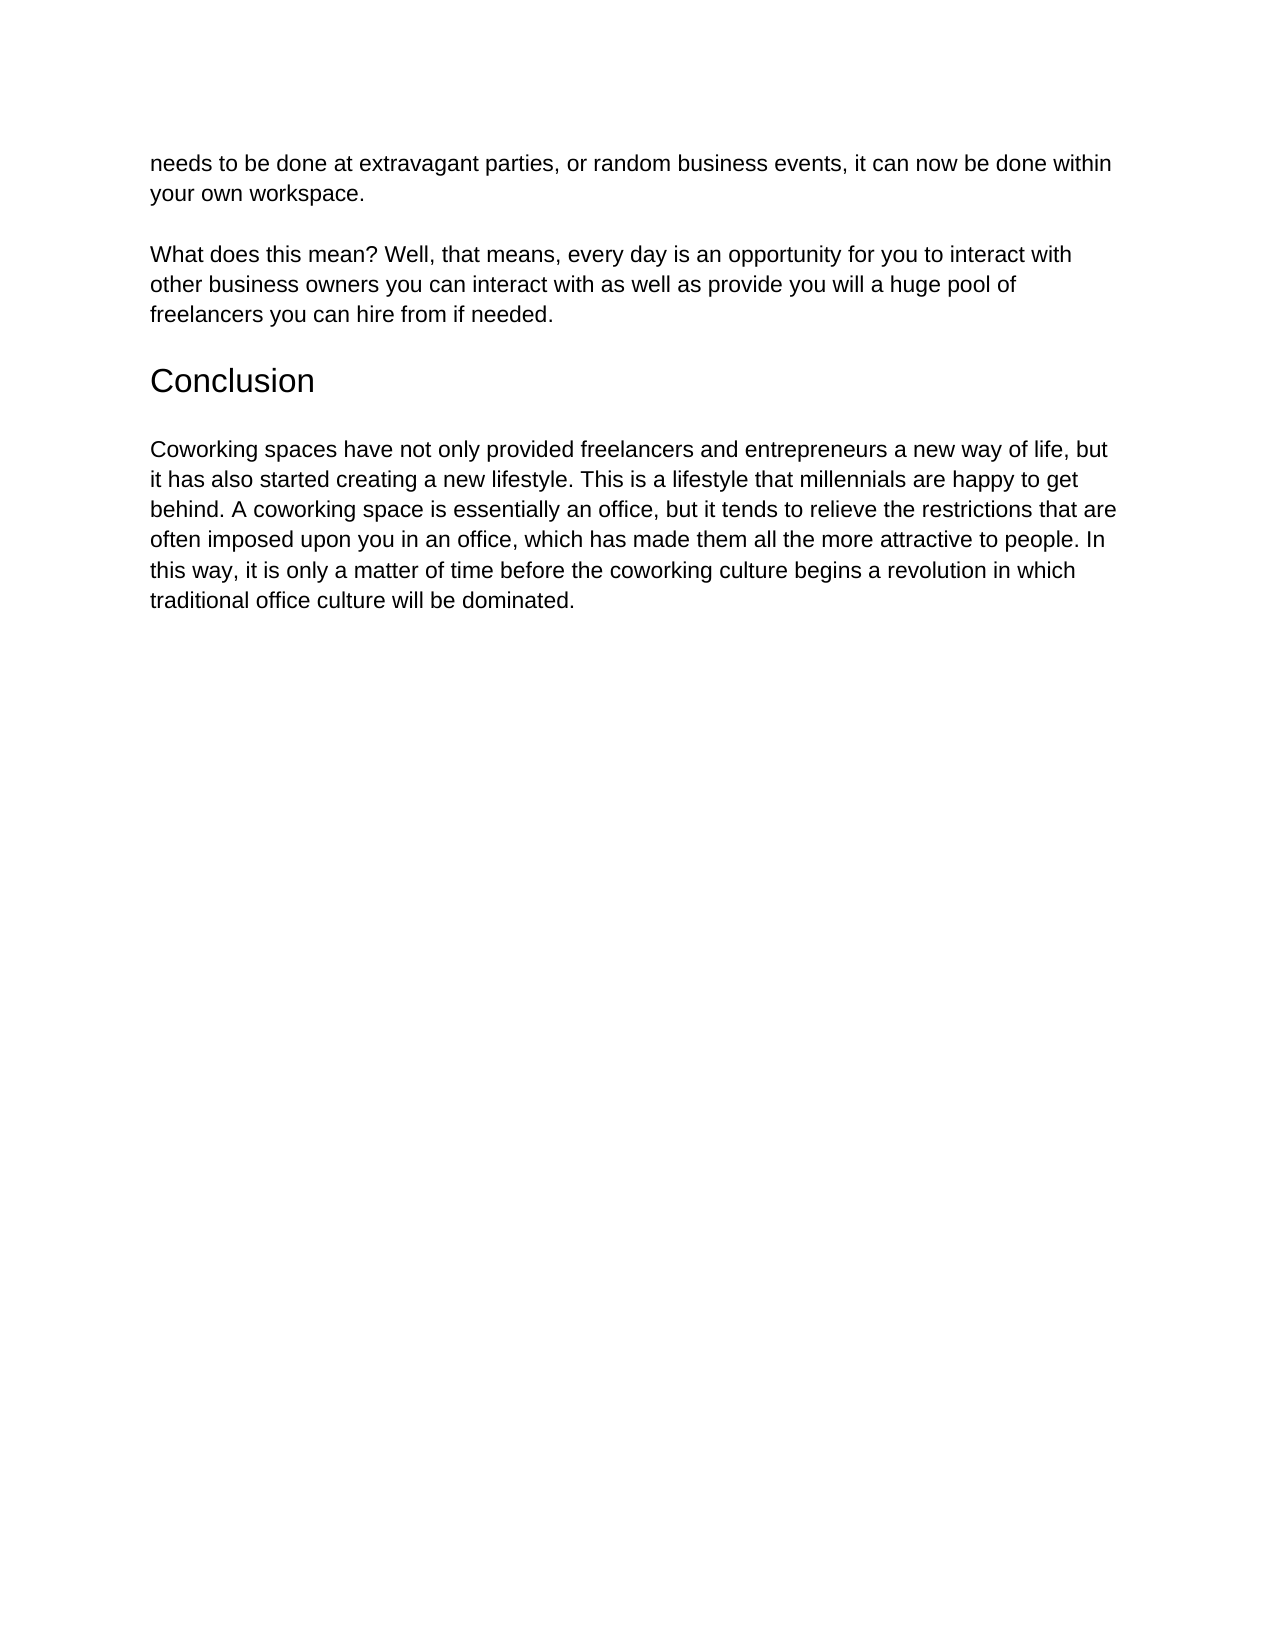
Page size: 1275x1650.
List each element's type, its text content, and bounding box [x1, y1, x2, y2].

text Coworking spaces have not only provided freelancers and entrepreneurs a new way of life, but it has also started creating a new lifestyle. This is a lifestyle that millennials are happy to get behind. A coworking space is essentially an office, but it tends to relieve the restrictions that are often imposed upon you in an office, which has made them all the more attractive to people. In this way, it is only a matter of time before the coworking culture begins a revolution in which traditional office culture will be dominated. [150, 436, 1125, 613]
text What does this mean? Well, that means, every day is an opportunity for you to interact with other business owners you can interact with as well as provide you will a huge pool of freelancers you can hire from if needed. [150, 241, 1125, 327]
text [150, 150, 1125, 207]
text Conclusion [150, 361, 1125, 400]
